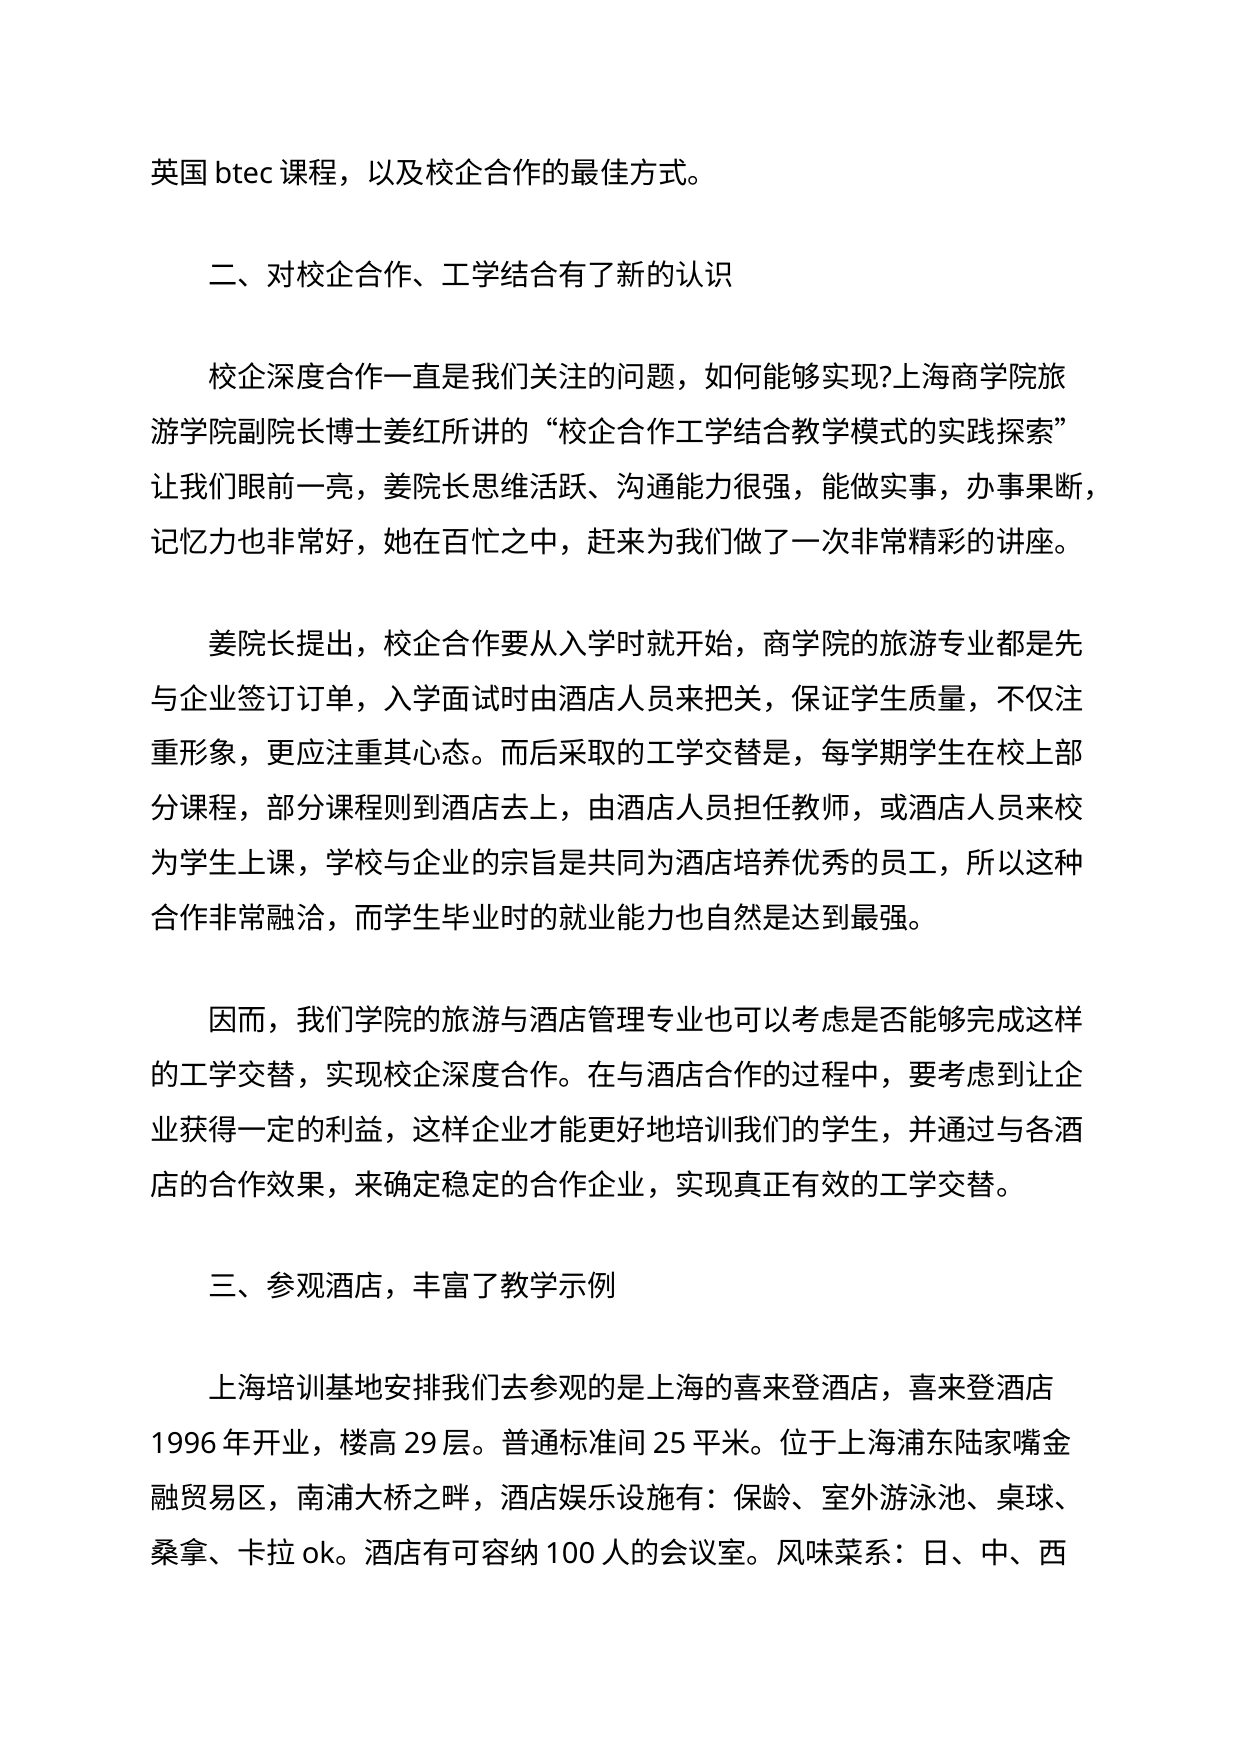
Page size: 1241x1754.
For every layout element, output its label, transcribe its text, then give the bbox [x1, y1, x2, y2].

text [150, 1365, 1090, 1572]
text 姜院长提出，校企合作要从入学时就开始，商学院的旅游专业都是先与企业签订订单，入学面试时由酒店人员来把关，保证学生质量，不仅注重形象，更应注重其心态。而后采取的工学交替是，每学期学生在校上部分课程，部分课程则到酒店去上，由酒店人员担任教师，或酒店人员来校为学生上课，学校与企业的宗旨是共同为酒店培养优秀的员工，所以这种合作非常融洽，而学生毕业时的就业能力也自然是达到最强。 [150, 620, 1090, 937]
text 校企深度合作一直是我们关注的问题，如何能够实现?上海商学院旅游学院副院长博士姜红所讲的“校企合作工学结合教学模式的实践探索”让我们眼前一亮，姜院长思维活跃、沟通能力很强，能做实事，办事果断，记忆力也非常好，她在百忙之中，赶来为我们做了一次非常精彩的讲座。 [150, 354, 1090, 561]
text 三、参观酒店，丰富了教学示例 [150, 1263, 1090, 1305]
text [150, 150, 1090, 192]
text 因而，我们学院的旅游与酒店管理专业也可以考虑是否能够完成这样的工学交替，实现校企深度合作。在与酒店合作的过程中，要考虑到让企业获得一定的利益，这样企业才能更好地培训我们的学生，并通过与各酒店的合作效果，来确定稳定的合作企业，实现真正有效的工学交替。 [150, 997, 1090, 1203]
text 二、对校企合作、工学结合有了新的认识 [150, 252, 1090, 294]
